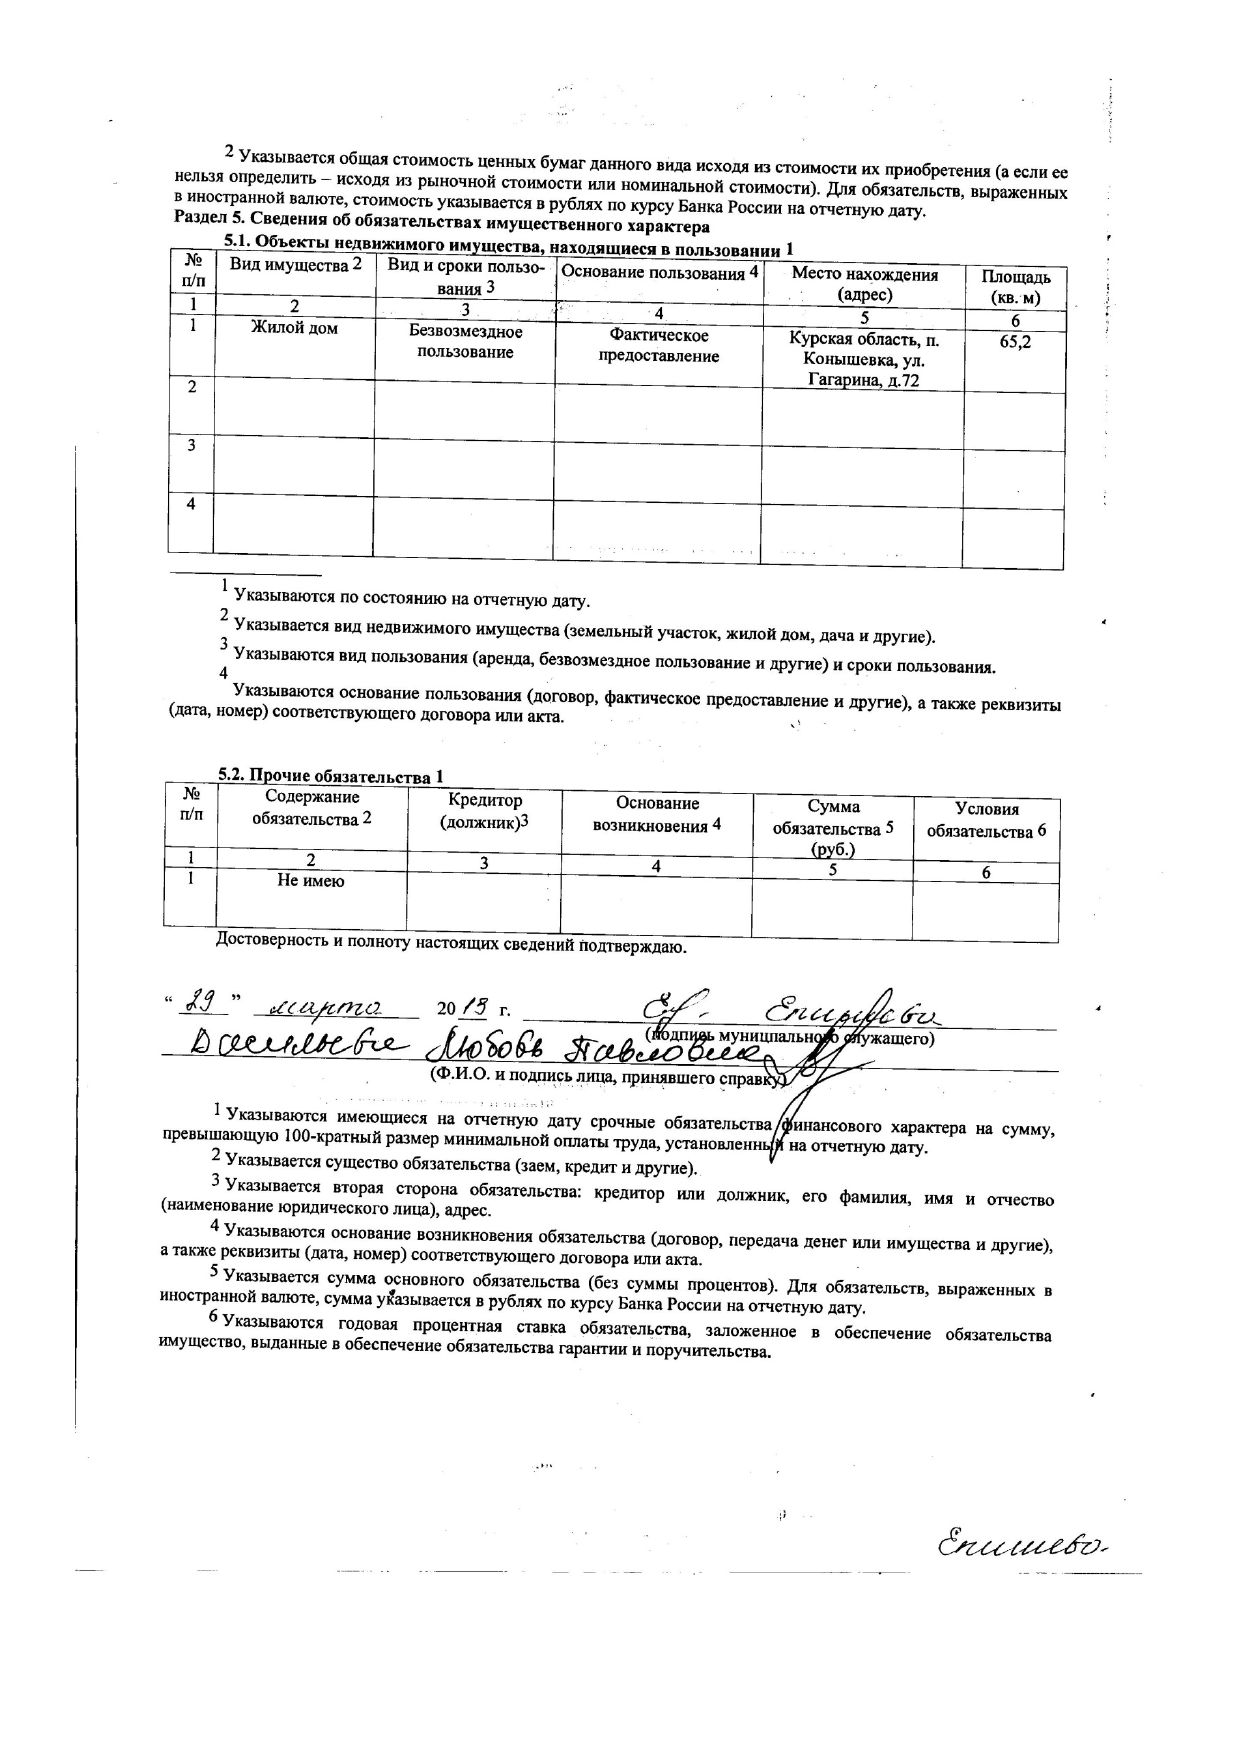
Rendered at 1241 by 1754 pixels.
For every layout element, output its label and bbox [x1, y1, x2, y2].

picture [75, 75, 1166, 1575]
